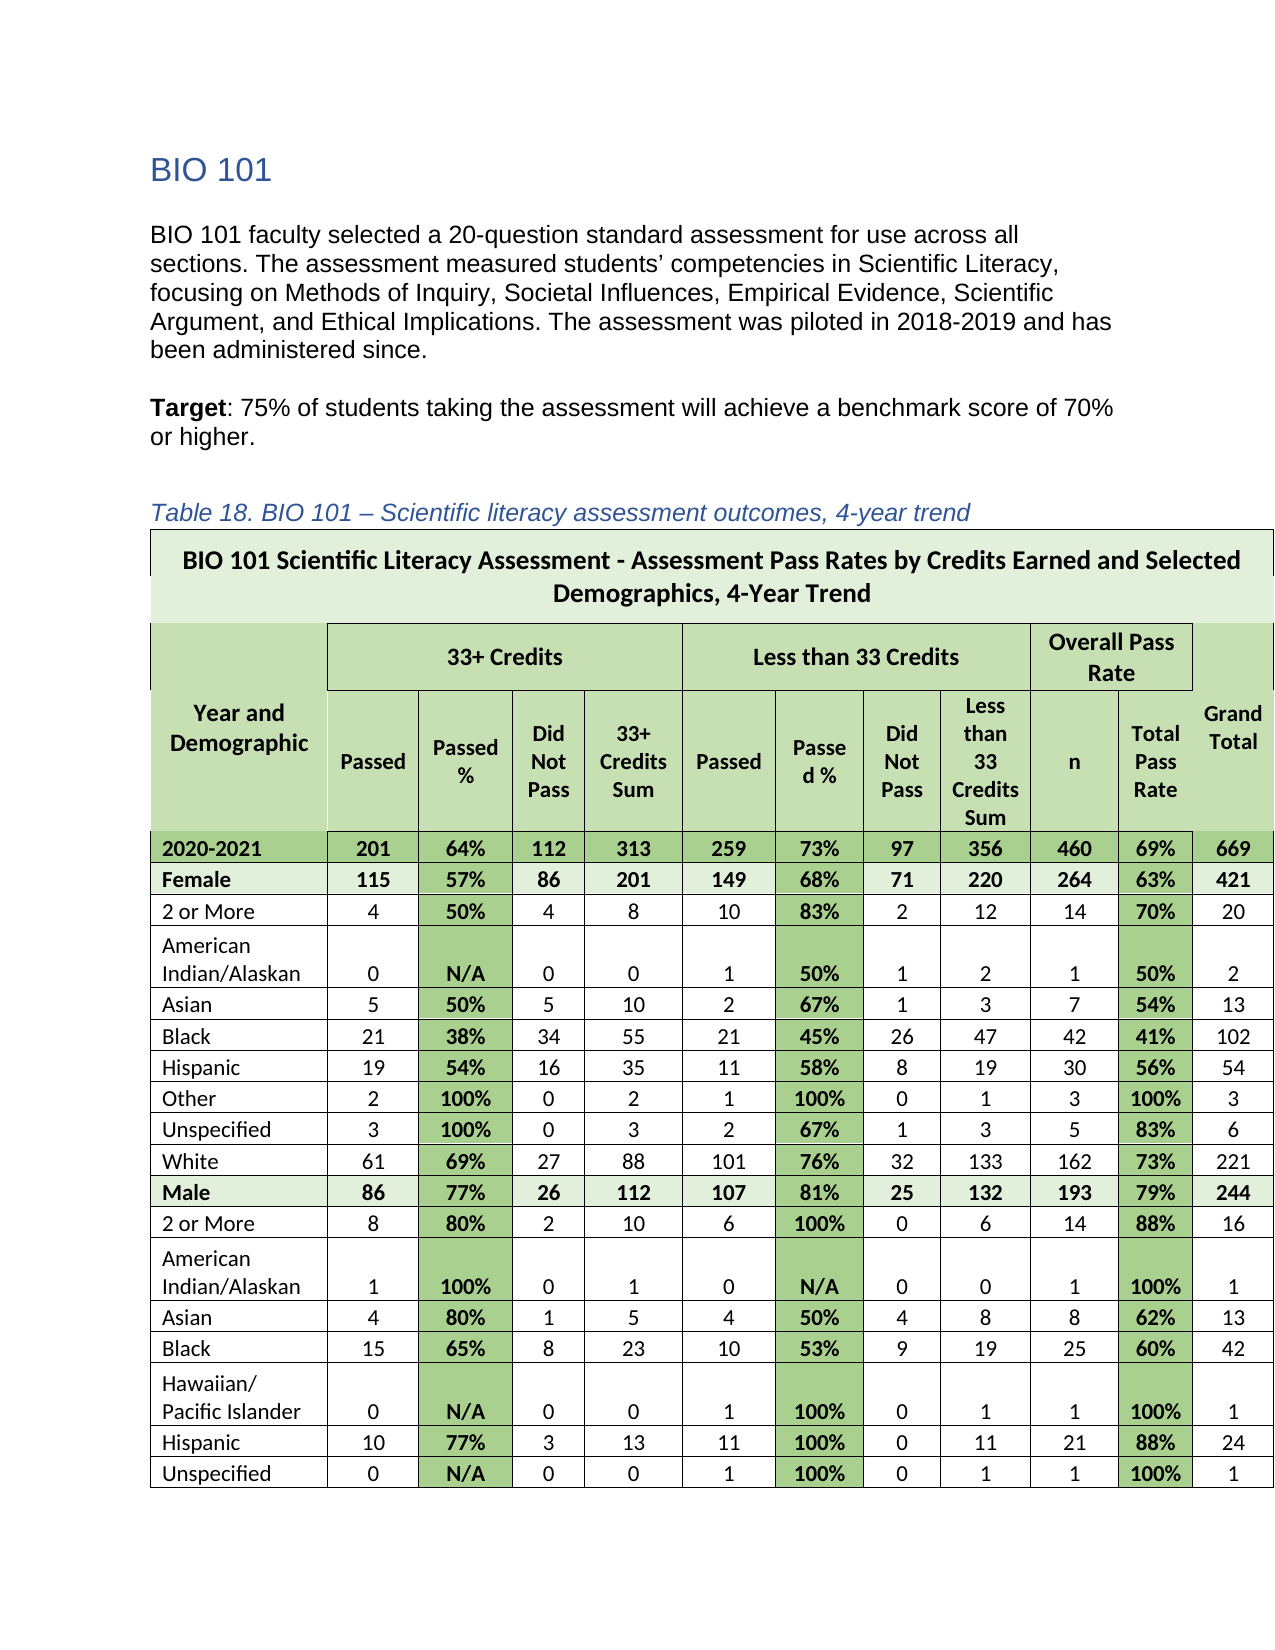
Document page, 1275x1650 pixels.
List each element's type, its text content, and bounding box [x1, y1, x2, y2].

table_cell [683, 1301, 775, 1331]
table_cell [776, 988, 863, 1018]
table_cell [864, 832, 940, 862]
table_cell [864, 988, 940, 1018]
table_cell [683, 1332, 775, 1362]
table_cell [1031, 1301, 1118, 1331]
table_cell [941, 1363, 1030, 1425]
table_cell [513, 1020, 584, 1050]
text BIO 101 faculty selected a 20-question standard assessment for use across all sections. The assessment measured students’ competencies in Scientific Literacy, focusing on Methods of Inquiry, Societal Influences, Empirical Evidence, Scientific Argument, and Ethical Implications. The assessment was piloted in 2018-2019 and has been administered since. [150, 220, 1125, 364]
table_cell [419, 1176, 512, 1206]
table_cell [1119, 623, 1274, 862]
subtitle Table 18. BIO 101 – Scientific literacy assessment outcomes, 4-year trend [150, 498, 1125, 527]
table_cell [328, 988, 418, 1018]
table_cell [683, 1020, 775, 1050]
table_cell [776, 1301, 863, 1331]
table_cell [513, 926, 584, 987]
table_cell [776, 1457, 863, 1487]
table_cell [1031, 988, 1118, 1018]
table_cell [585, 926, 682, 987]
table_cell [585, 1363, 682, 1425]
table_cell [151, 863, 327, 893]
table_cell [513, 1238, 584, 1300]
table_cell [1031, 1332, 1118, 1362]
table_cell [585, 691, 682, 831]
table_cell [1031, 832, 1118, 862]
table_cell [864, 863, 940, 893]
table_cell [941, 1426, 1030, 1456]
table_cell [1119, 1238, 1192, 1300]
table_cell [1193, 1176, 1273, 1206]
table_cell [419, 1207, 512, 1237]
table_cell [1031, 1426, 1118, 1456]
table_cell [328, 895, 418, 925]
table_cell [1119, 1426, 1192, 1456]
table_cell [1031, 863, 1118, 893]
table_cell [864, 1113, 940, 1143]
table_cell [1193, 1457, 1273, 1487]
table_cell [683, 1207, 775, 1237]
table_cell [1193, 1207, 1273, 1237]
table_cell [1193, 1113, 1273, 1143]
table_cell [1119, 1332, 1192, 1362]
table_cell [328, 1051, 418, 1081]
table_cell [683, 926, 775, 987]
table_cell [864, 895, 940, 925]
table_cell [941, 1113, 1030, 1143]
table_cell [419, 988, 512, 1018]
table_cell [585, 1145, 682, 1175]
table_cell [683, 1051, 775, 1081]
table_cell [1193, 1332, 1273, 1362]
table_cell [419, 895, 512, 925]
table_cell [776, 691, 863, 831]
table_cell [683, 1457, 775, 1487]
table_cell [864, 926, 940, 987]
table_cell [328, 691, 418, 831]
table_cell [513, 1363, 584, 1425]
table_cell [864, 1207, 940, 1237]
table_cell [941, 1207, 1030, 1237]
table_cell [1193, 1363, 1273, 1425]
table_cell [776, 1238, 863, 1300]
text Target: 75% of students taking the assessment will achieve a benchmark score of 70% or higher. [150, 393, 1125, 450]
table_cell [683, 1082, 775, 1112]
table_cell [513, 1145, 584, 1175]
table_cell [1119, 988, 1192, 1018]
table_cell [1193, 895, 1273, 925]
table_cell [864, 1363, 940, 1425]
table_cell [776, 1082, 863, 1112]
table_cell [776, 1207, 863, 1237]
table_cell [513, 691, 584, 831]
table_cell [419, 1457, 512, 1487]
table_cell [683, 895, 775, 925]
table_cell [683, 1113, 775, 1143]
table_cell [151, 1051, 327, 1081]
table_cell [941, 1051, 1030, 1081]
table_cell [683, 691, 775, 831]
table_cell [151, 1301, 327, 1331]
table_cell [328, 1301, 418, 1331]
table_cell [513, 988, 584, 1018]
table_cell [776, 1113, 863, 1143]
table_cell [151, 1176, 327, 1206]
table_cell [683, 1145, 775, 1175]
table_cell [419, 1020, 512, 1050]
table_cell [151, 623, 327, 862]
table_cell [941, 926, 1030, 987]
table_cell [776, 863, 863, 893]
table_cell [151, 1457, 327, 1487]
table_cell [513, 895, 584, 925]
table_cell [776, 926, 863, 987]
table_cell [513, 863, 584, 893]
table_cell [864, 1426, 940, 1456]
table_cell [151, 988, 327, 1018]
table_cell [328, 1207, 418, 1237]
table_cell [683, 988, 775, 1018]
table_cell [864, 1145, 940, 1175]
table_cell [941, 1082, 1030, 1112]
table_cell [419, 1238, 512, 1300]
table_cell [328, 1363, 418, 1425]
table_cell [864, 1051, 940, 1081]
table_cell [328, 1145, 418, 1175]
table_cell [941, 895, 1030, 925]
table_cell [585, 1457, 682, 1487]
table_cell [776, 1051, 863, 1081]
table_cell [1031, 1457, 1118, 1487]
subtitle BIO 101 [150, 150, 1125, 188]
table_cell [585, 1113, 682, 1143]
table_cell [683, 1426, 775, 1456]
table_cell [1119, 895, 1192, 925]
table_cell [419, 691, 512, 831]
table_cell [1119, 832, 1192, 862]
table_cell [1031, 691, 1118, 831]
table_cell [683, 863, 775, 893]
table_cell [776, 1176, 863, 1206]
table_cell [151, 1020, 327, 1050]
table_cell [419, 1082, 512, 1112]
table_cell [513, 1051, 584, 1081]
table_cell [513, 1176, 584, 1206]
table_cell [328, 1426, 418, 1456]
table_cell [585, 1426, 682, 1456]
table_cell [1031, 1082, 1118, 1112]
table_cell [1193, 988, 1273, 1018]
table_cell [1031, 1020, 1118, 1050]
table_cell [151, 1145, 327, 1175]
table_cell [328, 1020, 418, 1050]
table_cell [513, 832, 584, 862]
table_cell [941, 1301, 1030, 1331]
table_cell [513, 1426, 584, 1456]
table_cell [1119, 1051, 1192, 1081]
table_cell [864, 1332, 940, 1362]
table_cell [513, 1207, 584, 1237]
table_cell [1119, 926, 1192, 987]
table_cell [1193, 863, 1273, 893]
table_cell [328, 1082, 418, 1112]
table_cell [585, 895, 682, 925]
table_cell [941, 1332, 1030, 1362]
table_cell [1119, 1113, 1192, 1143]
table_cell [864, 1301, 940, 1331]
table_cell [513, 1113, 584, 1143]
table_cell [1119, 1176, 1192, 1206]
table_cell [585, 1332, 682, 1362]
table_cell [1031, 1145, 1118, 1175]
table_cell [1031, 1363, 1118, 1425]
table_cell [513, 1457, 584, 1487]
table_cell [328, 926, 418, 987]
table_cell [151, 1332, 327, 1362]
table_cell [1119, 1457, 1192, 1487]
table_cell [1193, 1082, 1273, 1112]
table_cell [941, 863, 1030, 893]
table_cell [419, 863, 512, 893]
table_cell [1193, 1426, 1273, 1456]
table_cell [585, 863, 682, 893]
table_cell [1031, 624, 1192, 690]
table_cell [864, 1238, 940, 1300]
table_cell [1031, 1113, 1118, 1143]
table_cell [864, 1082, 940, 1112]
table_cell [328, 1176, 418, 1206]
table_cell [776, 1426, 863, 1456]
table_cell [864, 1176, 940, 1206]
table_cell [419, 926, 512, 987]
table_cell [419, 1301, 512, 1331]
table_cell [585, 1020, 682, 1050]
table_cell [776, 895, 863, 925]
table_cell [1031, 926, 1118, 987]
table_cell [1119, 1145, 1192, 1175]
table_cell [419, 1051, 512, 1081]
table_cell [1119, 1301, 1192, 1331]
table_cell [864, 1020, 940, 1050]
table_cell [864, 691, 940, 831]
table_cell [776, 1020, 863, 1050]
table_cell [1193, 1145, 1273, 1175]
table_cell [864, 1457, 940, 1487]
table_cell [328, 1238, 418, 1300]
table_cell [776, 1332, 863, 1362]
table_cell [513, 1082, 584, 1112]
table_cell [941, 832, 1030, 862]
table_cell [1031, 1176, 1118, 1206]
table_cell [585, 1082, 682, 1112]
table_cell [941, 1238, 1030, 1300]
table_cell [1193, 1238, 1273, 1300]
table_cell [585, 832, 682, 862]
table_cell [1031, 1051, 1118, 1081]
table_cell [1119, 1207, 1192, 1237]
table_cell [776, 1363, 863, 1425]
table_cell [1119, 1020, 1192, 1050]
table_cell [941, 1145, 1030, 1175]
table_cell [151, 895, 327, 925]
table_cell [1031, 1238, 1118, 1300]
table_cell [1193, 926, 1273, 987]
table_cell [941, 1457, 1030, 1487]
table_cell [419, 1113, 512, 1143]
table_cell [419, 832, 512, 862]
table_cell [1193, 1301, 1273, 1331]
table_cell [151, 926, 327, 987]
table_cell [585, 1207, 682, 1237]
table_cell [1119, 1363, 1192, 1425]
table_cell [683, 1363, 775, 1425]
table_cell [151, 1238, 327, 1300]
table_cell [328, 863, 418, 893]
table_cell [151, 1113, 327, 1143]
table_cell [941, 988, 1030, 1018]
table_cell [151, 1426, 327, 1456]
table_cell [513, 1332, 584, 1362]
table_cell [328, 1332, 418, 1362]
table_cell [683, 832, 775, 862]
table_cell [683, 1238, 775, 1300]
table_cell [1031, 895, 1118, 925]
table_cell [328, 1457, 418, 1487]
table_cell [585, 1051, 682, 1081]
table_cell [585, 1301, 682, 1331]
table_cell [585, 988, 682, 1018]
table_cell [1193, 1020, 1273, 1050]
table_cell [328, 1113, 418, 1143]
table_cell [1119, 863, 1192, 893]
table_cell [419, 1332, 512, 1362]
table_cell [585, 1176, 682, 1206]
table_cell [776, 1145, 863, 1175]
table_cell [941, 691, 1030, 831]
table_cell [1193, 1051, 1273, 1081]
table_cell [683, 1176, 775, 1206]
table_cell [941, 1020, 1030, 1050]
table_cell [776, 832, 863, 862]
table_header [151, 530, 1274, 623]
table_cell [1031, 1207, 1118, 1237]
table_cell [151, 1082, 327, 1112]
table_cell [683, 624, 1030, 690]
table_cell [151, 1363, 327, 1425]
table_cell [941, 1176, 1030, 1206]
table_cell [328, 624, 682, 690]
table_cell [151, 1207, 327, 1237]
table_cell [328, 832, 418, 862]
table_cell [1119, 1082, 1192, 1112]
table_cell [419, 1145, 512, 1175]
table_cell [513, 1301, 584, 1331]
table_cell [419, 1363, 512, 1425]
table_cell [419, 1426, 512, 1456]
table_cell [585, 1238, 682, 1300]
